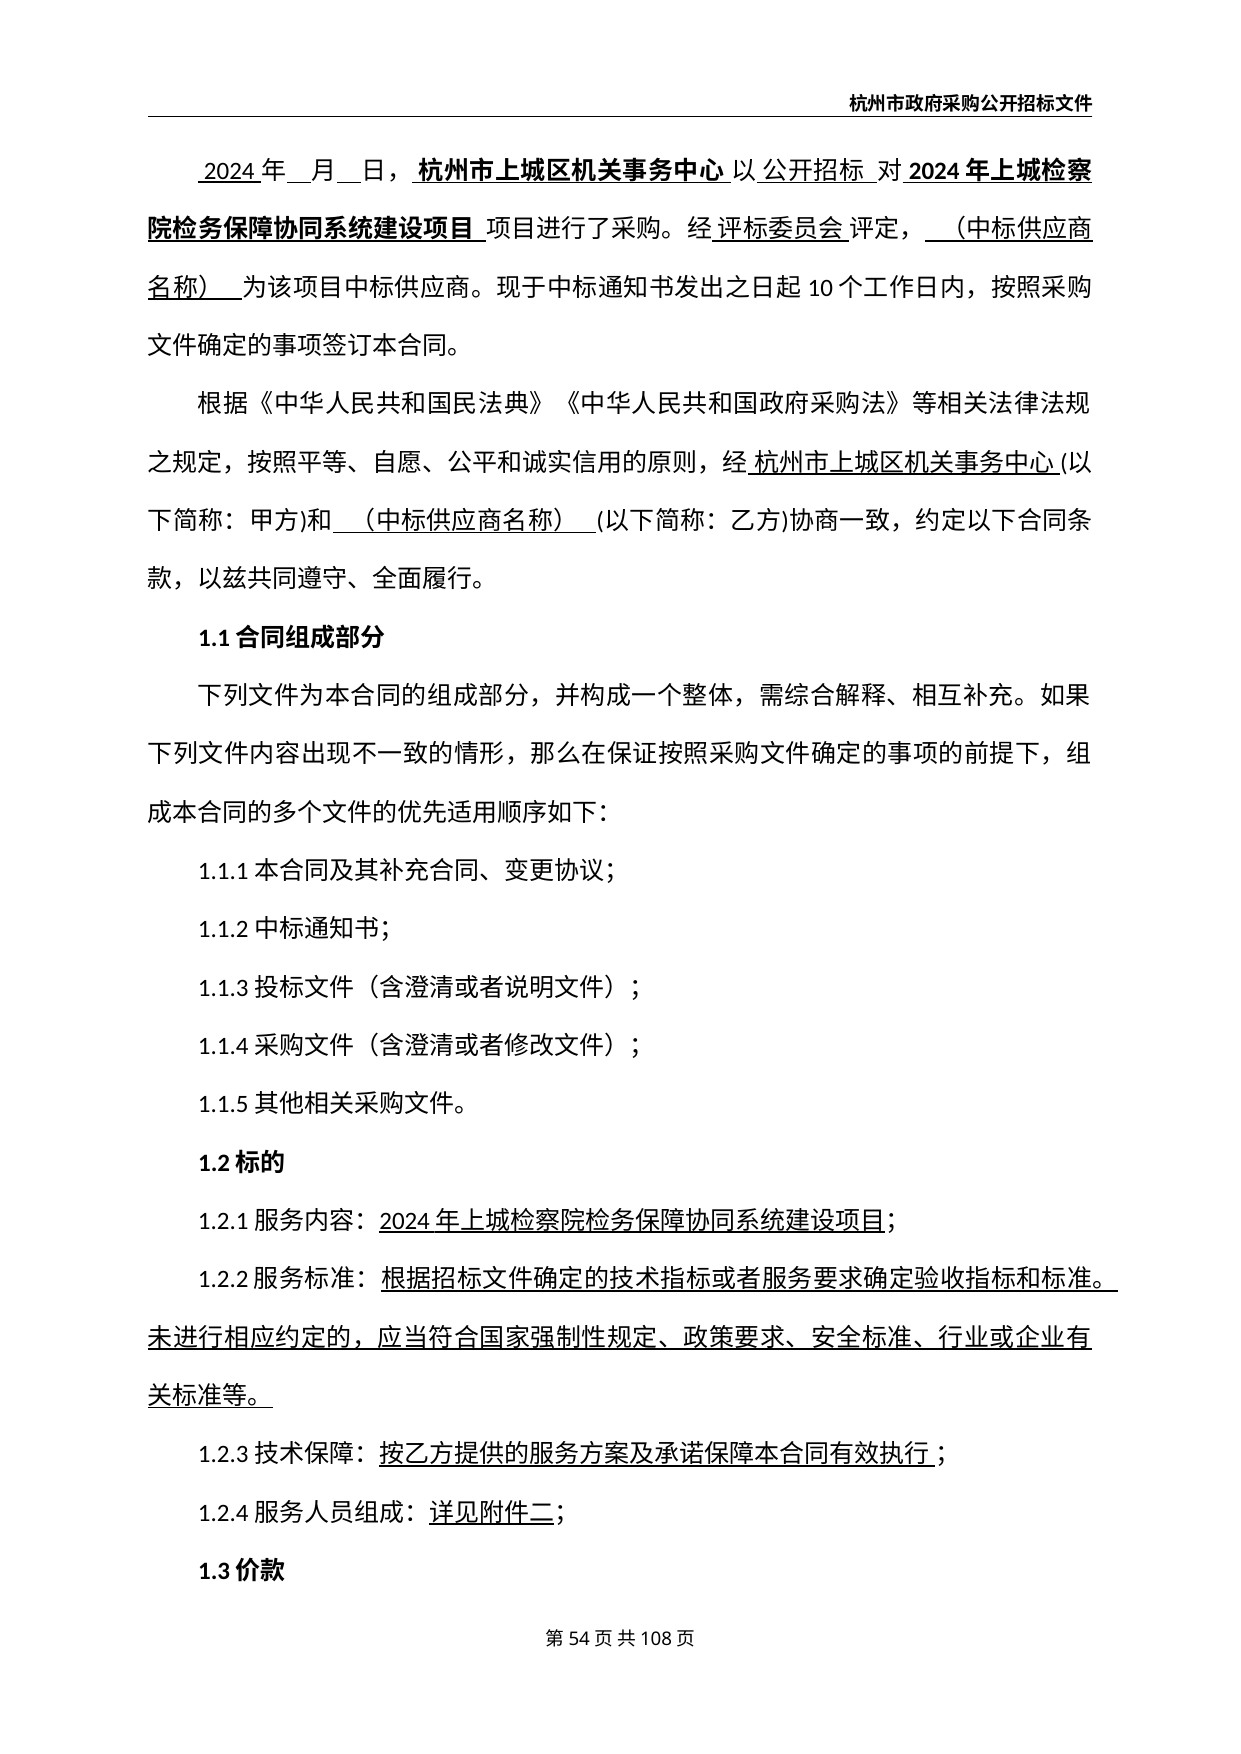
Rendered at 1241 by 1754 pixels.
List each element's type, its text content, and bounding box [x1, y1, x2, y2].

text 下列文件为本合同的组成部分，并构成一个整体，需综合解释、相互补充。如果下列文件内容出现不一致的情形，那么在保证按照采购文件确定的事项的前提下，组成本合同的多个文件的优先适用顺序如下： [148, 658, 1092, 833]
text 1.2.2服务标准：根据招标文件确定的技术指标或者服务要求确定验收指标和标准。未进行相应约定的，应当符合国家强制性规定、政策要求、安全标准、行业或企业有关标准等。 [148, 1241, 1092, 1348]
text 1.1.1 本合同及其补充合同、变更协议； [148, 833, 1092, 891]
text 1.1.3 投标文件（含澄清或者说明文件）； [148, 949, 1092, 1008]
text 1.1.5 其他相关采购文件。 [148, 1066, 1092, 1124]
text 1.3 价款 [148, 1533, 1092, 1591]
text 1.2.3 技术保障：按乙方提供的服务方案及承诺保障本合同有效执行 ； [148, 1416, 1092, 1474]
text 1.1.2 中标通知书； [148, 891, 1092, 949]
text 根据《中华人民共和国民法典》《中华人民共和国政府采购法》等相关法律法规之规定，按照平等、自愿、公平和诚实信用的原则，经 杭州市上城区机关事务中心 (以下简称：甲方)和 （中标供应商名称） (以下简称：乙方)协商一致，约定以下合同条款，以兹共同遵守、全面履行。 [148, 366, 1092, 599]
text 1.2.1 服务内容：2024年上城检察院检务保障协同系统建设项目； [148, 1183, 1092, 1241]
text 1.2.2服务标准：根据招标文件确定的技术指标或者服务要求确定验收指标和标准。未进行相应约定的，应当符合国家强制性规定、政策要求、安全标准、行业或企业有关标准等。 [148, 1350, 1092, 1416]
text 1.1 合同组成部分 [148, 599, 1092, 658]
text 2024 年 月 日， 杭州市上城区机关事务中心 以 公开招标 对 2024年上城检察院检务保障协同系统建设项目 项目进行了采购。经 评标委员会 评定， （中标供应商名称） 为该项目中标供应商。现于中标通知书发出之日起10个工作日内，按照采购文件确定的事项签订本合同。 [148, 133, 1092, 366]
text 1.1.4 采购文件（含澄清或者修改文件）； [148, 1008, 1092, 1066]
text 1.2.4 服务人员组成：详见附件二； [148, 1474, 1092, 1533]
text 1.2 标的 [148, 1124, 1092, 1183]
